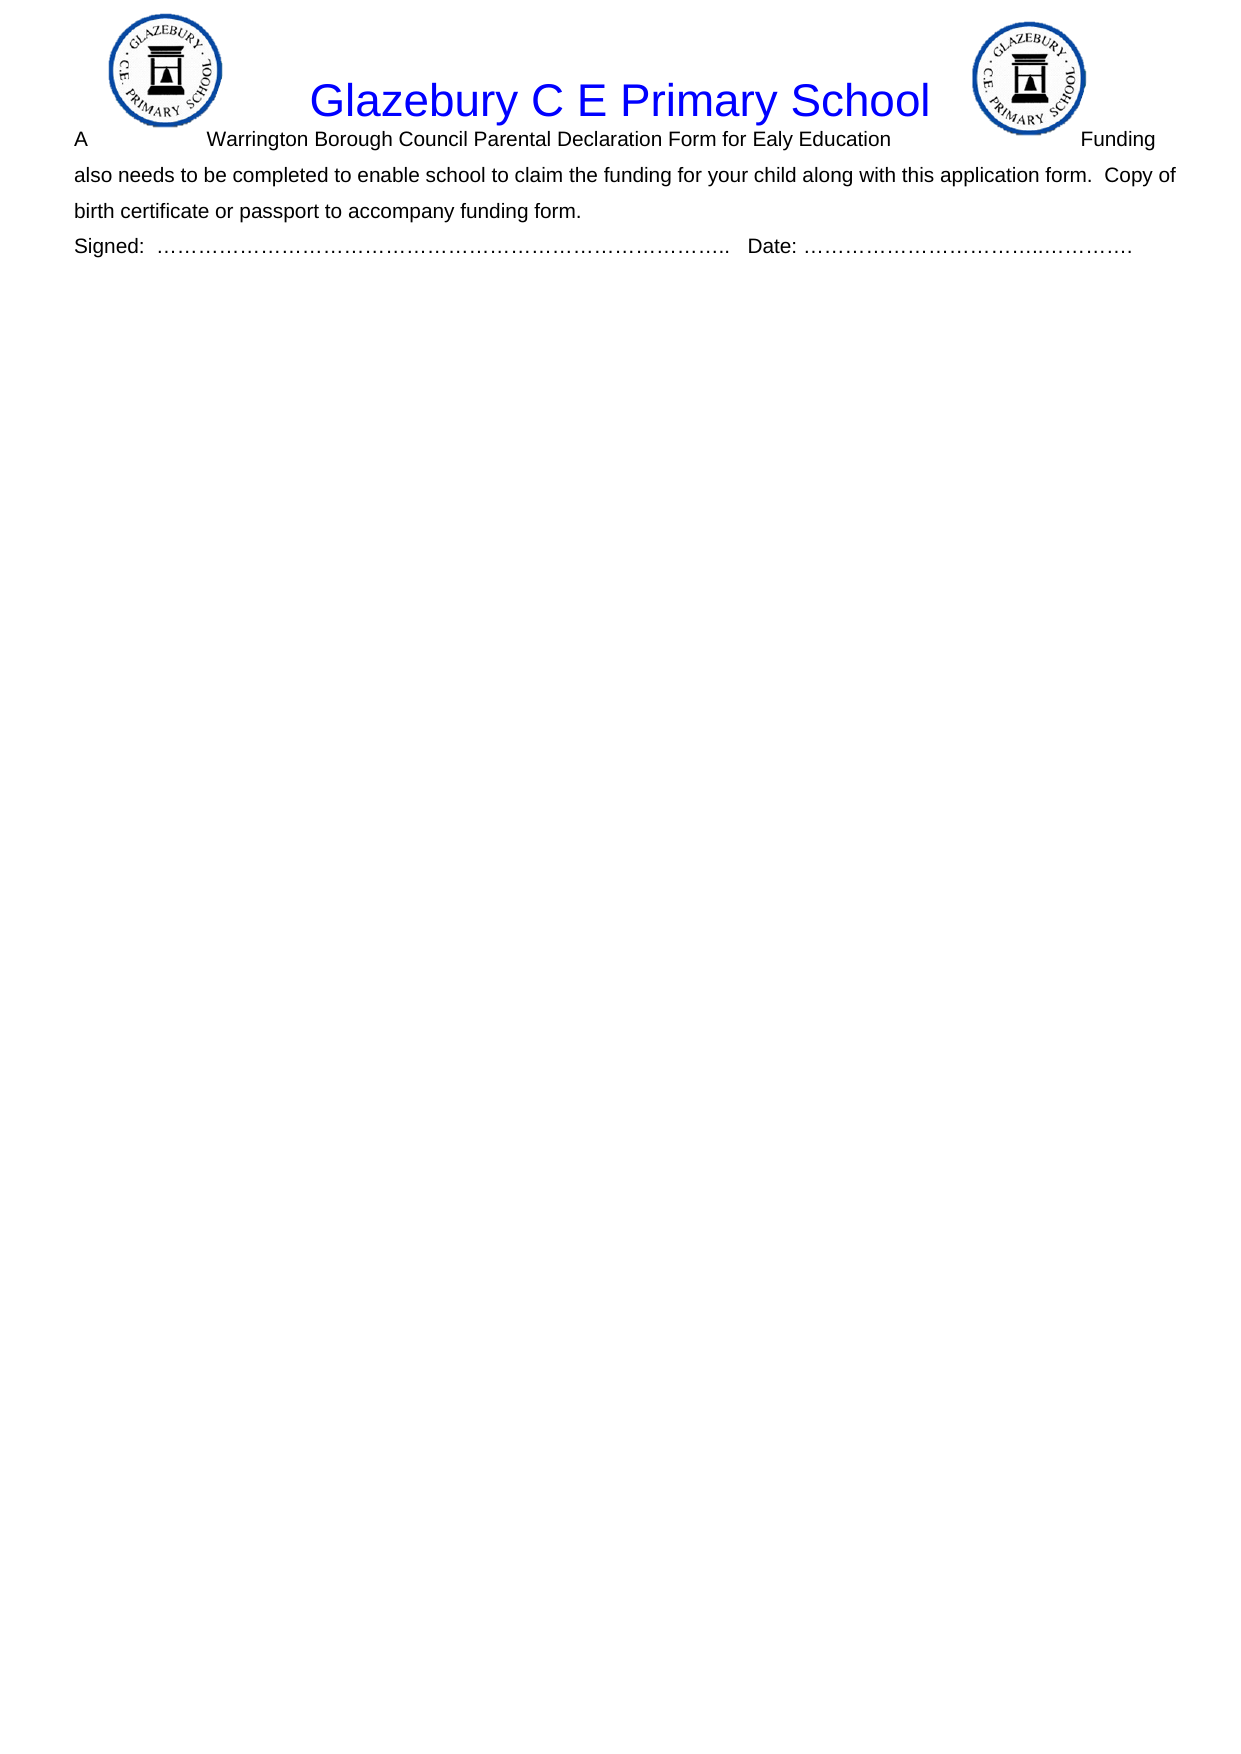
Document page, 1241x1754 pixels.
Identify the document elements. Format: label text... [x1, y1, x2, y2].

text A Warrington Borough Council Parental Declaration Form for Ealy Education Funding also needs to be completed to enable school to claim the funding for your child along with this application form. Copy of birth certificate or passport to accompany funding form. [74, 127, 1181, 222]
picture [101, 7, 228, 135]
picture [965, 16, 1092, 143]
text Signed: ……………………………………………………………………….. Date: ……………………………..…………. [74, 234, 1181, 258]
